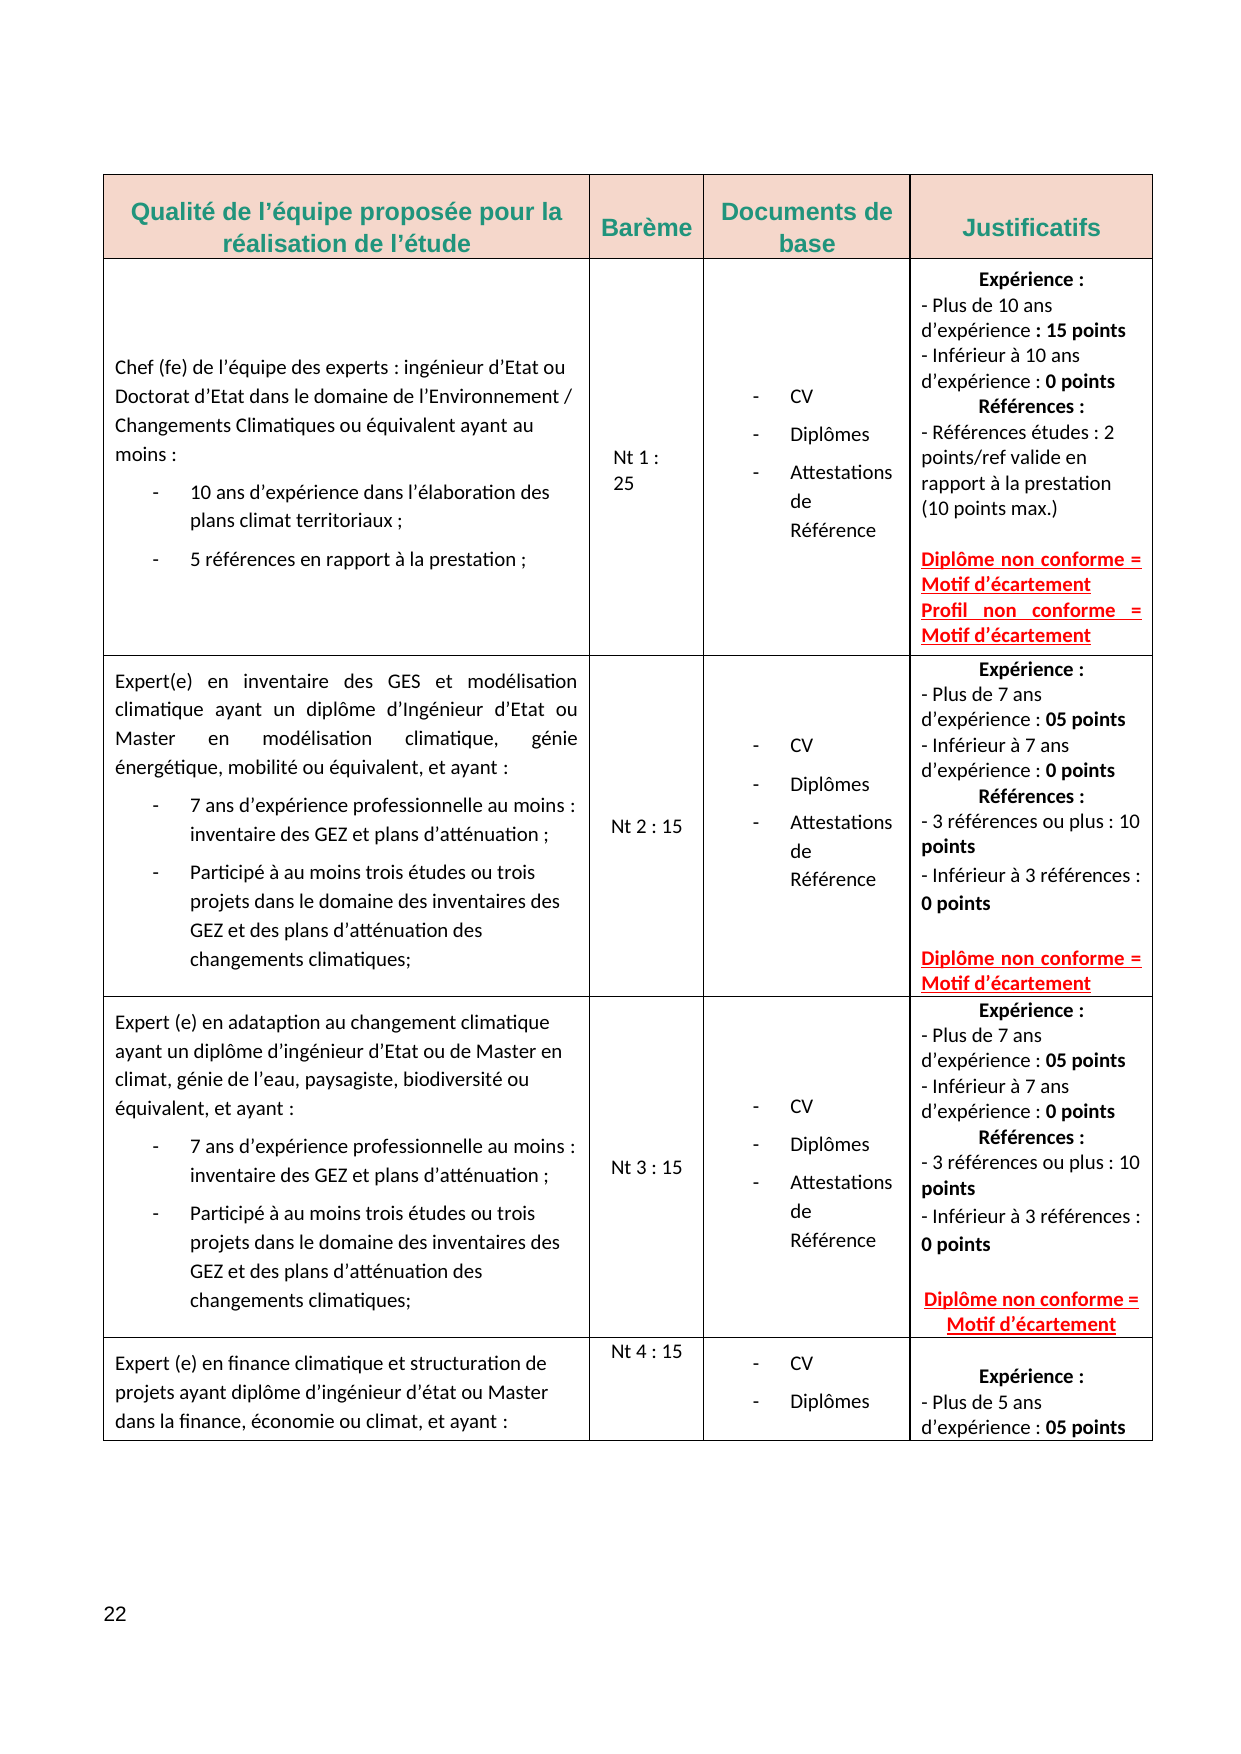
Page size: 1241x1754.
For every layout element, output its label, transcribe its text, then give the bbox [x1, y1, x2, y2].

table_cell CV Diplômes Attestations de Référence [704, 997, 909, 1337]
table_header Qualité de l’équipe proposée pour la réalisation de l’étude [104, 175, 589, 258]
table_header Barème [590, 175, 703, 258]
table_cell Nt 2 : 15 [590, 656, 703, 996]
table_cell Nt 3 : 15 [590, 997, 703, 1337]
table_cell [911, 1338, 1152, 1440]
table_cell Nt 1 : 25 [590, 259, 703, 655]
table_cell Expérience : - Plus de 10 ans d’expérience : 15 points - Inférieur à 10 ans d’expérience : 0 points Références : - Références études : 2 points/ref valide en rapport à la prestation (10 points max.) Diplôme non conforme = Motif d’écartement Profil non conforme = Motif d’écartement [911, 259, 1152, 655]
table_cell Expérience : - Plus de 7 ans d’expérience : 05 points - Inférieur à 7 ans d’expérience : 0 points Références : - 3 références ou plus : 10 points - Inférieur à 3 références : 0 points Diplôme non conforme = Motif d’écartement [911, 656, 1152, 996]
table_cell Chef (fe) de l’équipe des experts : ingénieur d’Etat ou Doctorat d’Etat dans le domaine de l’Environnement / Changements Climatiques ou équivalent ayant au moins : 10 ans d’expérience dans l’élaboration des plans climat territoriaux ; 5 références en rapport à la prestation ; [104, 259, 589, 655]
table_cell Expérience : - Plus de 7 ans d’expérience : 05 points - Inférieur à 7 ans d’expérience : 0 points Références : - 3 références ou plus : 10 points - Inférieur à 3 références : 0 points Diplôme non conforme = Motif d’écartement [911, 997, 1152, 1337]
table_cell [704, 1338, 909, 1440]
table_cell Expert (e) en adataption au changement climatique ayant un diplôme d’ingénieur d’Etat ou de Master en climat, génie de l’eau, paysagiste, biodiversité ou équivalent, et ayant : 7 ans d’expérience professionnelle au moins : inventaire des GEZ et plans d’atténuation ; Participé à au moins trois études ou trois projets dans le domaine des inventaires des GEZ et des plans d’atténuation des changements climatiques; [104, 997, 589, 1337]
table_cell Nt 4 : 15 [590, 1338, 703, 1440]
table_cell Expert(e) en inventaire des GES et modélisation climatique ayant un diplôme d’Ingénieur d’Etat ou Master en modélisation climatique, génie énergétique, mobilité ou équivalent, et ayant : 7 ans d’expérience professionnelle au moins : inventaire des GEZ et plans d’atténuation ; Participé à au moins trois études ou trois projets dans le domaine des inventaires des GEZ et des plans d’atténuation des changements climatiques; [104, 656, 589, 996]
table_cell CV Diplômes Attestations de Référence [704, 656, 909, 996]
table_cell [104, 1338, 589, 1440]
table_cell CV Diplômes Attestations de Référence [704, 259, 909, 655]
table_header Documents de base [704, 175, 909, 258]
table_header Justificatifs [911, 175, 1152, 258]
